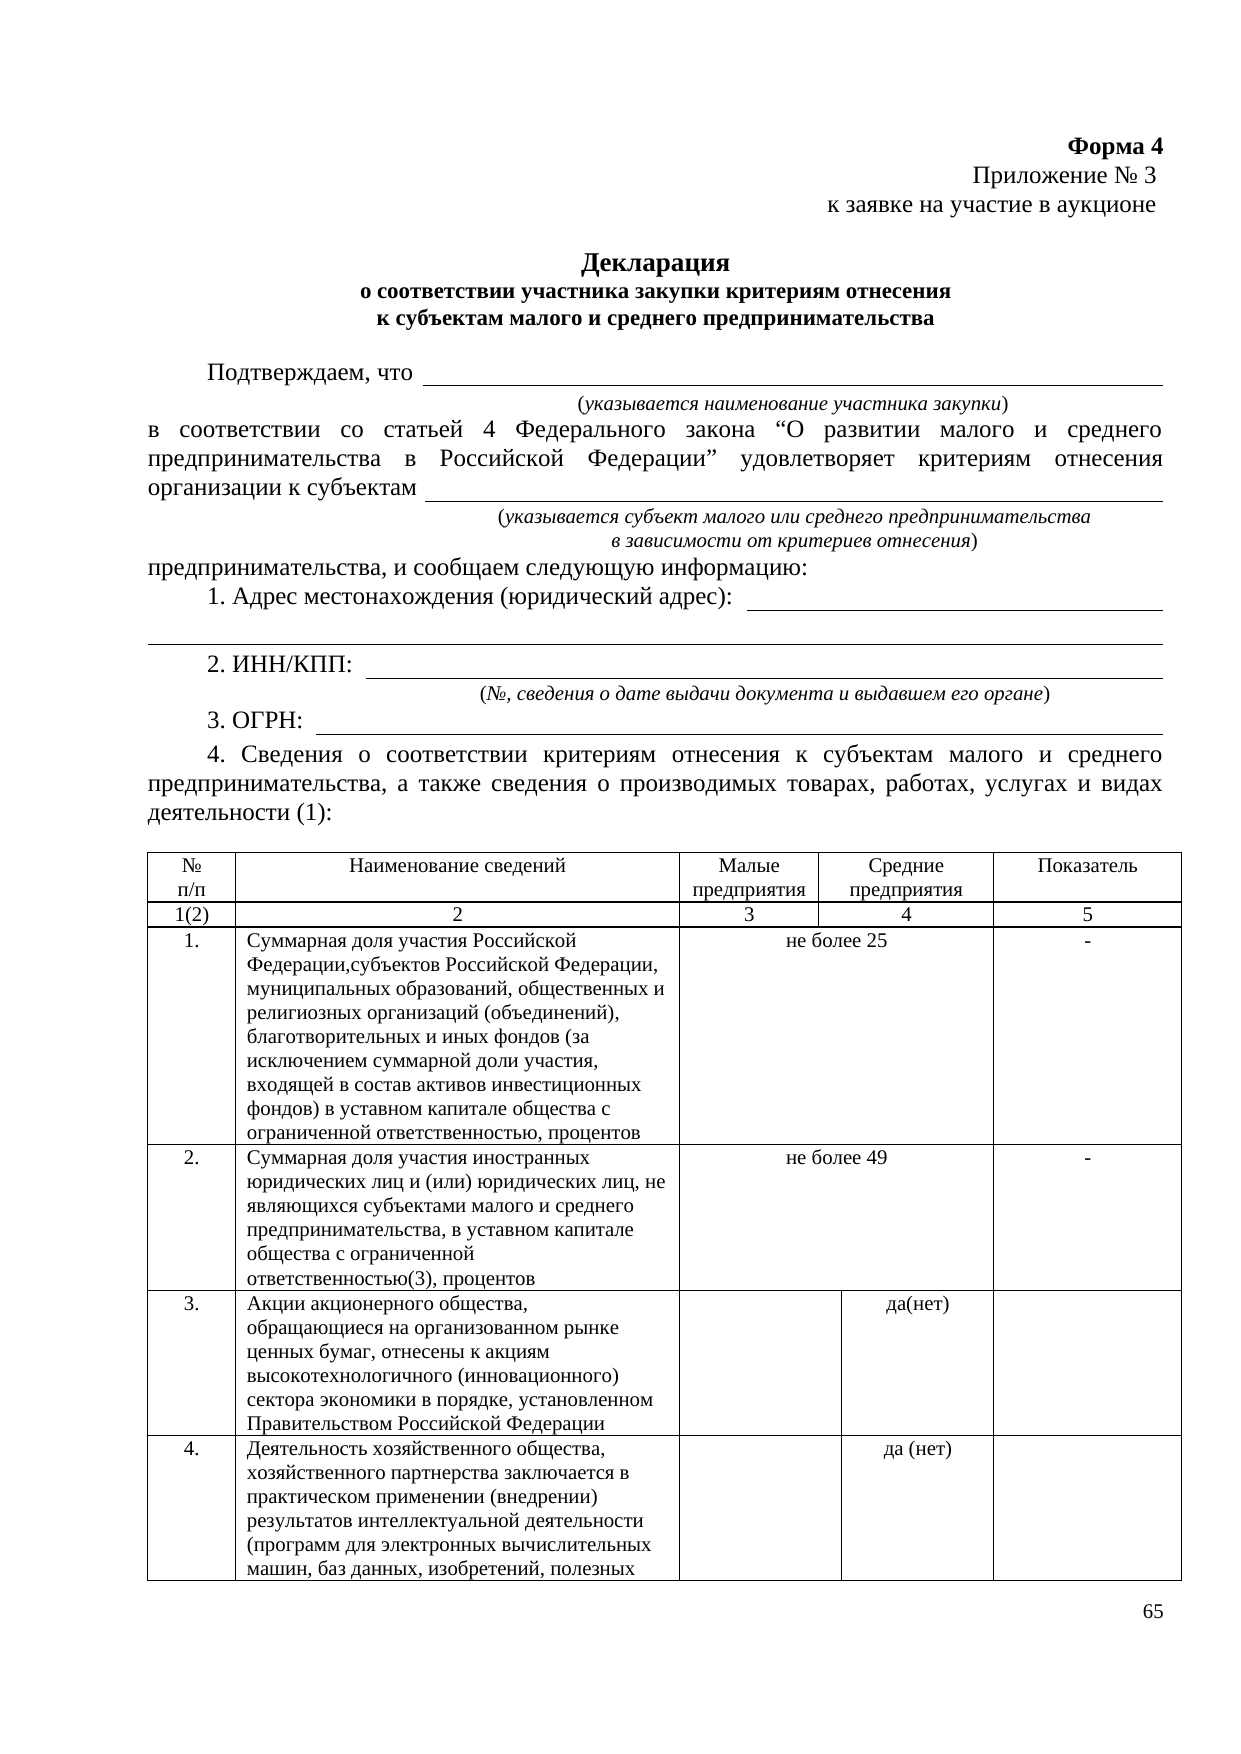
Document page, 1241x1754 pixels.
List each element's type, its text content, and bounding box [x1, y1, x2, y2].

table_cell - [994, 1145, 1181, 1289]
table_cell 2 [236, 903, 679, 926]
table_header Средние предприятия [819, 853, 993, 901]
table_header № п/п [148, 853, 235, 901]
text к заявке на участие в аукционе [148, 189, 1156, 218]
table_cell не более 25 [680, 928, 993, 1144]
table_cell - [994, 928, 1181, 1144]
text 3. ОГРН: [207, 705, 1163, 734]
table_cell [680, 1291, 841, 1435]
table_header Показатель [994, 853, 1181, 901]
table_header Малые предприятия [680, 853, 818, 901]
text Форма 4 [148, 131, 1163, 160]
table_cell 5 [994, 903, 1181, 926]
table_cell не более 49 [680, 1145, 993, 1289]
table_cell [236, 1436, 679, 1580]
table_cell 4 [819, 903, 993, 926]
table_cell 1(2) [148, 903, 235, 926]
text о соответствии участника закупки критериям отнесения к субъектам малого и среднего предпринимательства [148, 277, 1163, 330]
text Подтверждаем, что [148, 357, 1163, 385]
text (указывается наименование участника закупки) [422, 386, 1163, 414]
table_cell 1. [148, 928, 235, 1144]
table_cell [680, 1436, 841, 1580]
text Декларация [148, 246, 1163, 277]
table_cell 2. [148, 1145, 235, 1289]
table_cell 4. [148, 1436, 235, 1580]
table_cell Суммарная доля участия Российской Федерации,субъектов Российской Федерации, муниципальных образований, общественных и религиозных организаций (объединений), благотворительных и иных фондов (за исключением суммарной доли участия, входящей в состав активов инвестиционных фондов) в уставном капитале общества с ограниченной ответственностью, процентов [236, 928, 679, 1144]
table_cell 3 [680, 903, 818, 926]
text Приложение № 3 [148, 160, 1156, 189]
table_cell [994, 1436, 1181, 1580]
table_cell [994, 1291, 1181, 1435]
table_cell 3. [148, 1291, 235, 1435]
table_cell Акции акционерного общества, обращающиеся на организованном рынке ценных бумаг, отнесены к акциям высокотехнологичного (инновационного) сектора экономики в порядке, установленном Правительством Российской Федерации [236, 1291, 679, 1435]
text предпринимательства, и сообщаем следующую информацию: [148, 552, 1163, 581]
table_cell да (нет) [842, 1436, 993, 1580]
text в соответствии со статьей 4 Федерального закона “О развитии малого и среднего предпринимательства в Российской Федерации” удовлетворяет критериям отнесения организации к субъектам [148, 414, 1163, 501]
text 2. ИНН/КПП: [207, 649, 1163, 678]
text (указывается субъект малого или среднего предпринимательства в зависимости от критериев отнесения) [425, 502, 1163, 552]
text 4. Сведения о соответствии критериям отнесения к субъектам малого и среднего предпринимательства, а также сведения о производимых товарах, работах, услугах и видах деятельности (1): [148, 739, 1163, 826]
table_header Наименование сведений [236, 853, 679, 901]
table_cell да(нет) [842, 1291, 993, 1435]
text 1. Адрес местонахождения (юридический адрес): [207, 581, 1163, 609]
table_cell Суммарная доля участия иностранных юридических лиц и (или) юридических лиц, не являющихся субъектами малого и среднего предпринимательства, в уставном капитале общества с ограниченной ответственностью(3), процентов [236, 1145, 679, 1289]
text (№, сведения о дате выдачи документа и выдавшем его органе) [366, 679, 1163, 705]
